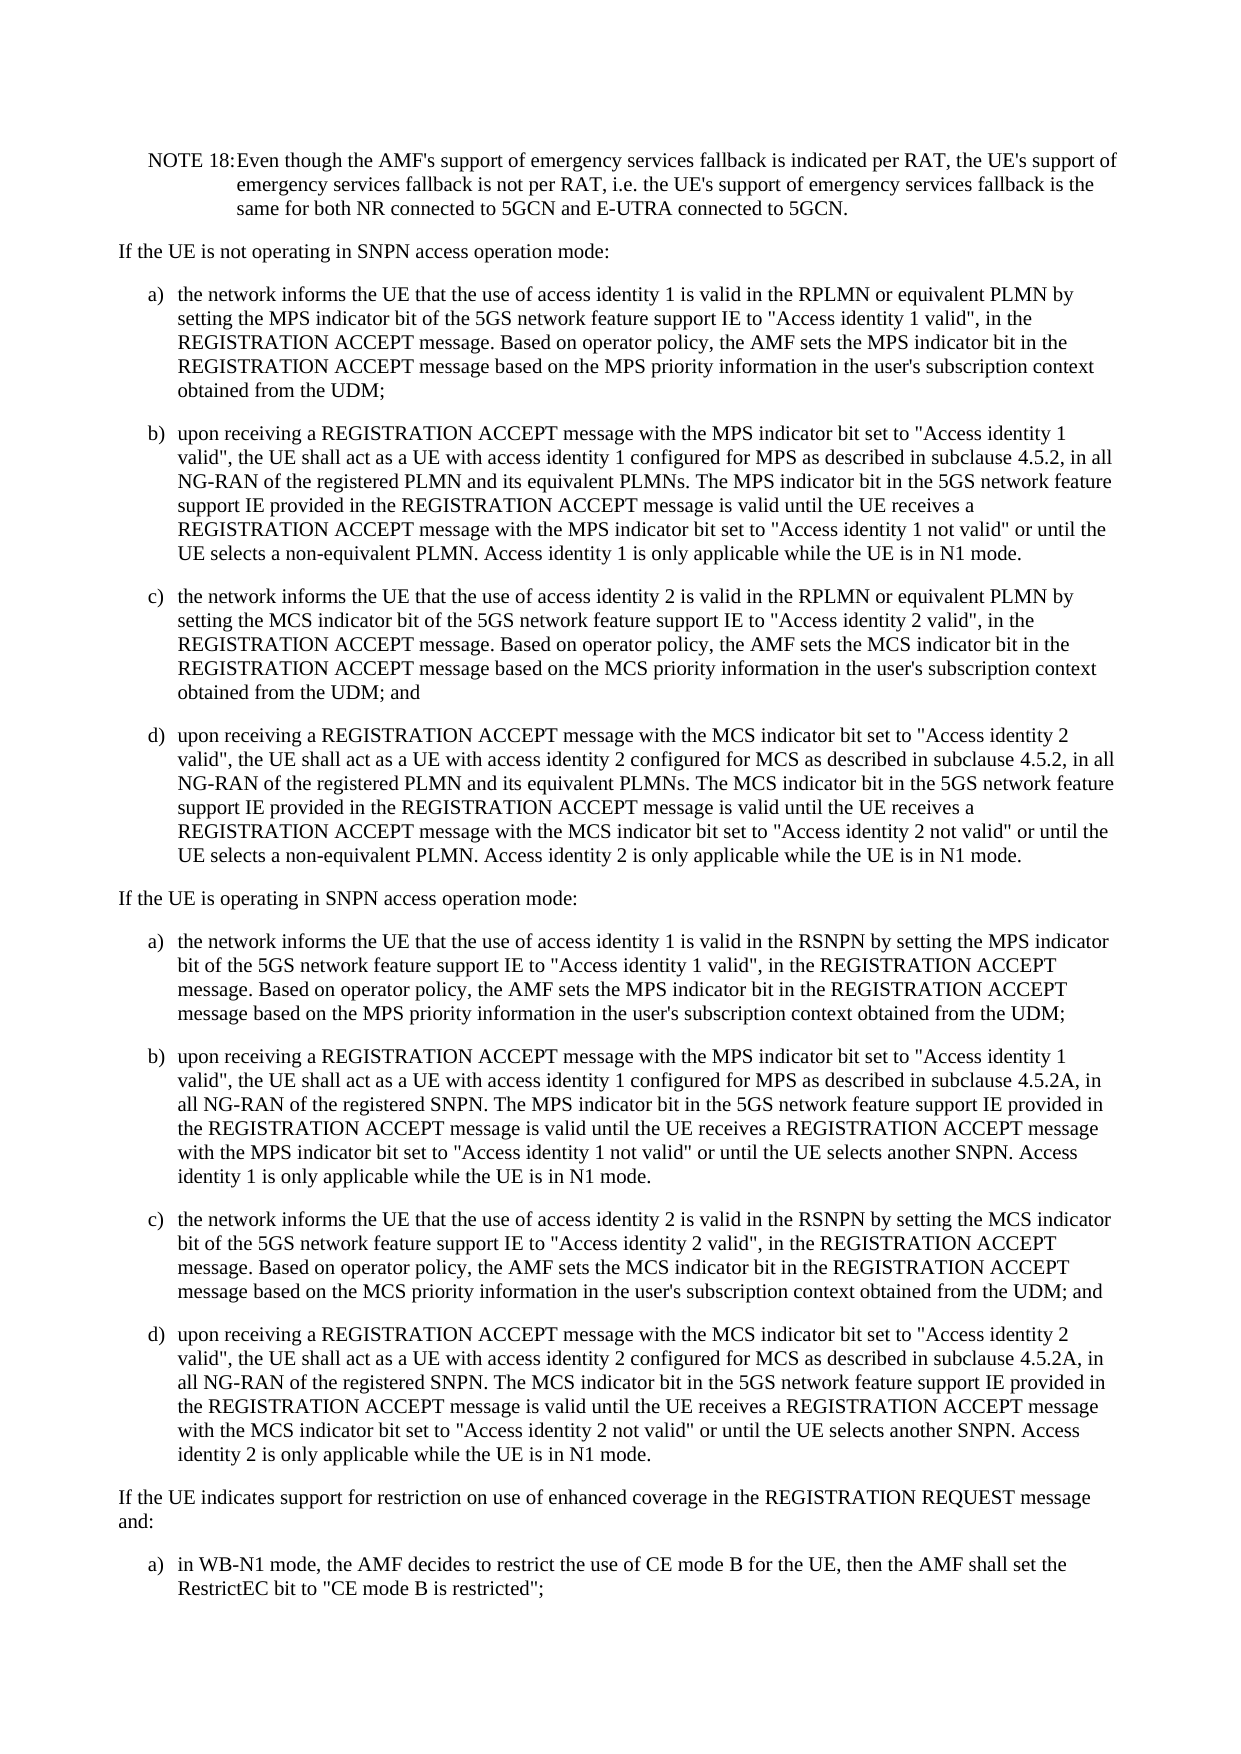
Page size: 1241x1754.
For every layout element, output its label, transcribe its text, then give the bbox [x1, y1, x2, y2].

text d) upon receiving a REGISTRATION ACCEPT message with the MCS indicator bit set to "Access identity 2 valid", the UE shall act as a UE with access identity 2 configured for MCS as described in subclause 4.5.2A, in all NG-RAN of the registered SNPN. The MCS indicator bit in the 5GS network feature support IE provided in the REGISTRATION ACCEPT message is valid until the UE receives a REGISTRATION ACCEPT message with the MCS indicator bit set to "Access identity 2 not valid" or until the UE selects another SNPN. Access identity 2 is only applicable while the UE is in N1 mode. [148, 1322, 1122, 1466]
text NOTE 18: Even though the AMF's support of emergency services fallback is indicated per RAT, the UE's support of emergency services fallback is not per RAT, i.e. the UE's support of emergency services fallback is the same for both NR connected to 5GCN and E-UTRA connected to 5GCN. [148, 148, 1122, 220]
text If the UE is not operating in SNPN access operation mode: [118, 239, 1122, 263]
text c) the network informs the UE that the use of access identity 2 is valid in the RSNPN by setting the MCS indicator bit of the 5GS network feature support IE to "Access identity 2 valid", in the REGISTRATION ACCEPT message. Based on operator policy, the AMF sets the MCS indicator bit in the REGISTRATION ACCEPT message based on the MCS priority information in the user's subscription context obtained from the UDM; and [148, 1207, 1122, 1303]
text If the UE is operating in SNPN access operation mode: [118, 886, 1122, 910]
text a) in WB-N1 mode, the AMF decides to restrict the use of CE mode B for the UE, then the AMF shall set the RestrictEC bit to "CE mode B is restricted"; [148, 1552, 1122, 1600]
text d) upon receiving a REGISTRATION ACCEPT message with the MCS indicator bit set to "Access identity 2 valid", the UE shall act as a UE with access identity 2 configured for MCS as described in subclause 4.5.2, in all NG-RAN of the registered PLMN and its equivalent PLMNs. The MCS indicator bit in the 5GS network feature support IE provided in the REGISTRATION ACCEPT message is valid until the UE receives a REGISTRATION ACCEPT message with the MCS indicator bit set to "Access identity 2 not valid" or until the UE selects a non-equivalent PLMN. Access identity 2 is only applicable while the UE is in N1 mode. [148, 723, 1122, 867]
text a) the network informs the UE that the use of access identity 1 is valid in the RSNPN by setting the MPS indicator bit of the 5GS network feature support IE to "Access identity 1 valid", in the REGISTRATION ACCEPT message. Based on operator policy, the AMF sets the MPS indicator bit in the REGISTRATION ACCEPT message based on the MPS priority information in the user's subscription context obtained from the UDM; [148, 929, 1122, 1025]
text b) upon receiving a REGISTRATION ACCEPT message with the MPS indicator bit set to "Access identity 1 valid", the UE shall act as a UE with access identity 1 configured for MPS as described in subclause 4.5.2A, in all NG-RAN of the registered SNPN. The MPS indicator bit in the 5GS network feature support IE provided in the REGISTRATION ACCEPT message is valid until the UE receives a REGISTRATION ACCEPT message with the MPS indicator bit set to "Access identity 1 not valid" or until the UE selects another SNPN. Access identity 1 is only applicable while the UE is in N1 mode. [148, 1044, 1122, 1188]
text a) the network informs the UE that the use of access identity 1 is valid in the RPLMN or equivalent PLMN by setting the MPS indicator bit of the 5GS network feature support IE to "Access identity 1 valid", in the REGISTRATION ACCEPT message. Based on operator policy, the AMF sets the MPS indicator bit in the REGISTRATION ACCEPT message based on the MPS priority information in the user's subscription context obtained from the UDM; [148, 281, 1122, 402]
text c) the network informs the UE that the use of access identity 2 is valid in the RPLMN or equivalent PLMN by setting the MCS indicator bit of the 5GS network feature support IE to "Access identity 2 valid", in the REGISTRATION ACCEPT message. Based on operator policy, the AMF sets the MCS indicator bit in the REGISTRATION ACCEPT message based on the MCS priority information in the user's subscription context obtained from the UDM; and [148, 584, 1122, 704]
text b) upon receiving a REGISTRATION ACCEPT message with the MPS indicator bit set to "Access identity 1 valid", the UE shall act as a UE with access identity 1 configured for MPS as described in subclause 4.5.2, in all NG-RAN of the registered PLMN and its equivalent PLMNs. The MPS indicator bit in the 5GS network feature support IE provided in the REGISTRATION ACCEPT message is valid until the UE receives a REGISTRATION ACCEPT message with the MPS indicator bit set to "Access identity 1 not valid" or until the UE selects a non-equivalent PLMN. Access identity 1 is only applicable while the UE is in N1 mode. [148, 421, 1122, 565]
text If the UE indicates support for restriction on use of enhanced coverage in the REGISTRATION REQUEST message and: [118, 1485, 1122, 1533]
